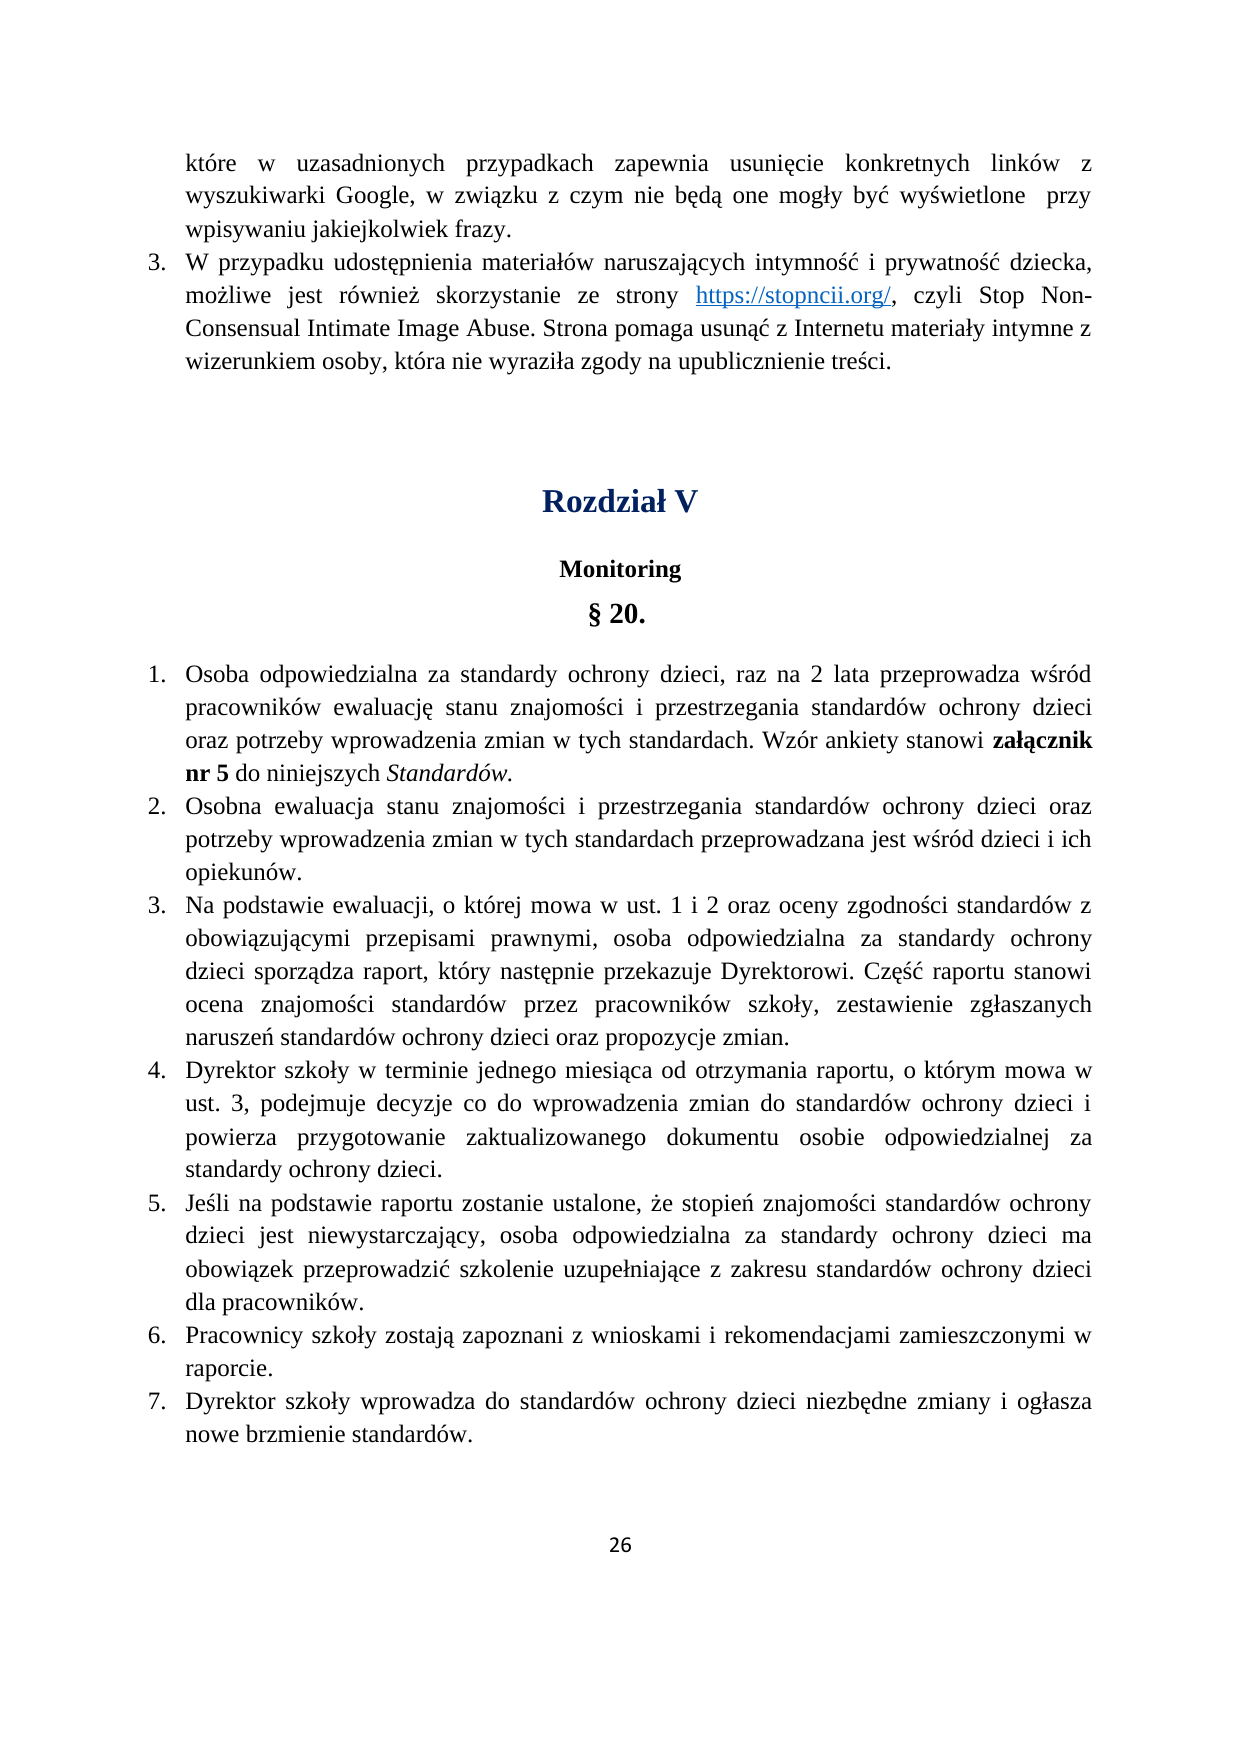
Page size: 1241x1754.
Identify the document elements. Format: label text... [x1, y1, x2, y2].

list Dyrektor szkoły w terminie jednego miesiąca od otrzymania raportu, o którym mowa w ust. 3, podejmuje decyzje co do wprowadzenia zmian do standardów ochrony dzieci i powierza przygotowanie zaktualizowanego dokumentu osobie odpowiedzialnej za standardy ochrony dzieci. [148, 1056, 1093, 1183]
list Jeśli na podstawie raportu zostanie ustalone, że stopień znajomości standardów ochrony dzieci jest niewystarczający, osoba odpowiedzialna za standardy ochrony dzieci ma obowiązek przeprowadzić szkolenie uzupełniające z zakresu standardów ochrony dzieci dla pracowników. [148, 1188, 1093, 1315]
list W przypadku udostępnienia materiałów naruszających intymność i prywatność dziecka, możliwe jest również skorzystanie ze strony https://stopncii.org/, czyli Stop Non-Consensual Intimate Image Abuse. Strona pomaga usunąć z Internetu materiały intymne z wizerunkiem osoby, która nie wyraziła zgody na upublicznienie treści. [148, 247, 1093, 374]
text § 20. [148, 596, 1093, 629]
list Osoba odpowiedzialna za standardy ochrony dzieci, raz na 2 lata przeprowadza wśród pracowników ewaluację stanu znajomości i przestrzegania standardów ochrony dzieci oraz potrzeby wprowadzenia zmian w tych standardach. Wzór ankiety stanowi załącznik nr 5 do niniejszych Standardów. [148, 659, 1093, 787]
list Pracownicy szkoły zostają zapoznani z wnioskami i rekomendacjami zamieszczonymi w raporcie. [148, 1320, 1093, 1381]
list Osobna ewaluacja stanu znajomości i przestrzegania standardów ochrony dzieci oraz potrzeby wprowadzenia zmian w tych standardach przeprowadzana jest wśród dzieci i ich opiekunów. [148, 791, 1093, 886]
list Dyrektor szkoły wprowadza do standardów ochrony dzieci niezbędne zmiany i ogłasza nowe brzmienie standardów. [148, 1386, 1093, 1447]
subtitle Rozdział V [148, 481, 1093, 519]
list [148, 148, 1093, 242]
list Na podstawie ewaluacji, o której mowa w ust. 1 i 2 oraz oceny zgodności standardów z obowiązującymi przepisami prawnymi, osoba odpowiedzialna za standardy ochrony dzieci sporządza raport, który następnie przekazuje Dyrektorowi. Część raportu stanowi ocena znajomości standardów przez pracowników szkoły, zestawienie zgłaszanych naruszeń standardów ochrony dzieci oraz propozycje zmian. [148, 890, 1093, 1051]
subtitle Monitoring [148, 554, 1093, 583]
